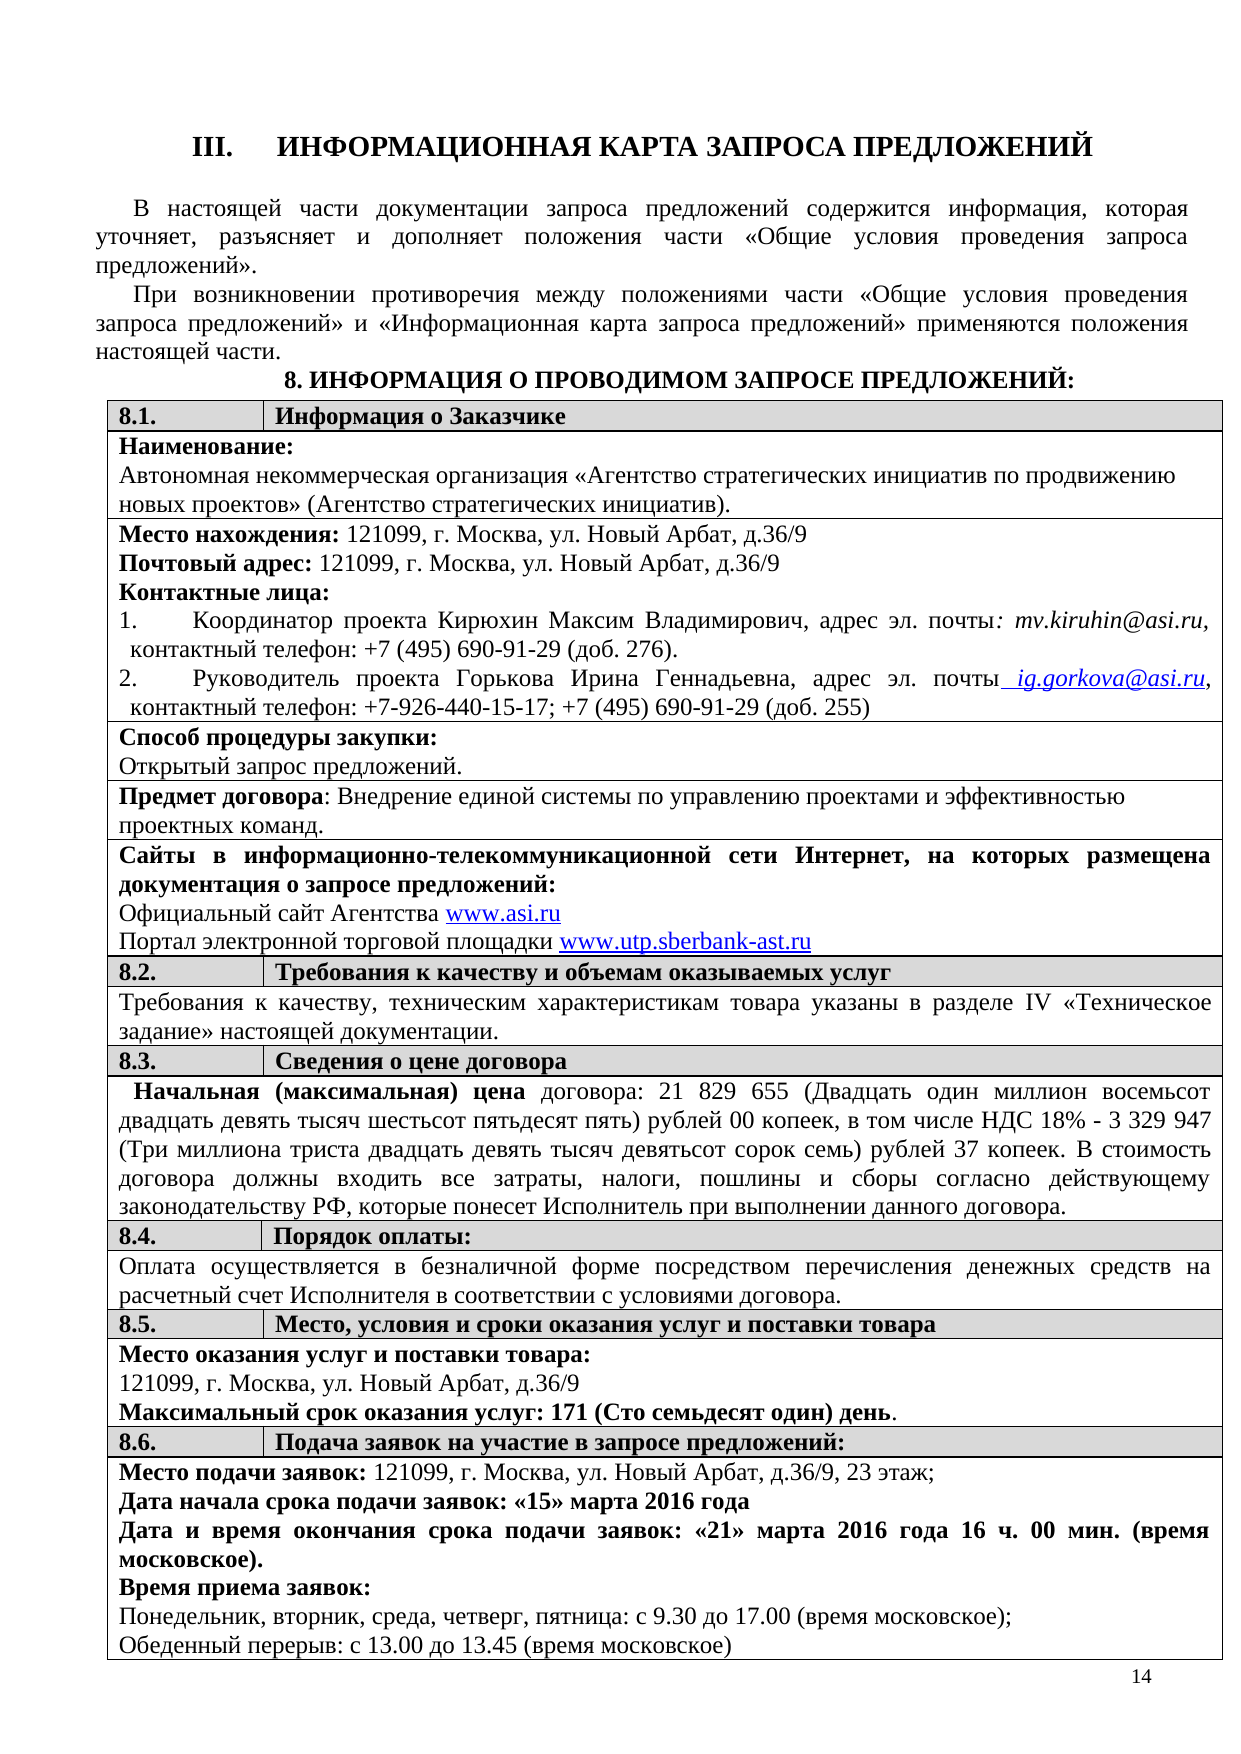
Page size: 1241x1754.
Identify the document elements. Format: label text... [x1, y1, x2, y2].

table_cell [108, 1458, 1222, 1659]
table_cell 8.5. [108, 1310, 263, 1338]
table_cell Сведения о цене договора [264, 1046, 1222, 1075]
table_cell Предмет договора: Внедрение единой системы по управлению проектами и эффективностью проектных команд. [108, 781, 1222, 839]
subtitle III. ИНФОРМАЦИОННАЯ КАРТА ЗАПРОСА ПРЕДЛОЖЕНИЙ [133, 129, 1152, 162]
table_cell Оплата осуществляется в безналичной форме посредством перечисления денежных средств на расчетный счет Исполнителя в соответствии с условиями договора. [108, 1251, 1222, 1308]
subtitle 8. ИНФОРМАЦИЯ О ПРОВОДИМОМ ЗАПРОСЕ ПРЕДЛОЖЕНИЙ: [133, 365, 1152, 394]
table_cell 8.4. [108, 1221, 261, 1250]
table_cell Сайты в информационно-телекоммуникационной сети Интернет, на которых размещена документация о запросе предложений: Официальный сайт Агентства www.asi.ru Портал электронной торговой площадки www.utp.sberbank-ast.ru [108, 840, 1222, 955]
table_cell Место нахождения: 121099, г. Москва, ул. Новый Арбат, д.36/9 Почтовый адрес: 121099, г. Москва, ул. Новый Арбат, д.36/9 Контактные лица: Координатор проекта Кирюхин Максим Владимирович, адрес эл. почты: mv.kiruhin@asi.ru, контактный телефон: +7 (495) 690-91-29 (доб. 276). Руководитель проекта Горькова Ирина Геннадьевна, адрес эл. почты ig.gorkova@asi.ru, контактный телефон: +7-926-440-15-17; +7 (495) 690-91-29 (доб. 255) [108, 519, 1222, 721]
table_cell Требования к качеству и объемам оказываемых услуг [264, 957, 1222, 986]
table_cell Наименование: Автономная некоммерческая организация «Агентство стратегических инициатив по продвижению новых проектов» (Агентство стратегических инициатив). [108, 432, 1222, 518]
table_header Информация о Заказчике [264, 401, 1222, 430]
table_cell 8.6. [108, 1427, 263, 1456]
table_cell Подача заявок на участие в запросе предложений: [264, 1427, 1222, 1456]
text При возникновении противоречия между положениями части «Общие условия проведения запроса предложений» и «Информационная карта запроса предложений» применяются положения настоящей части. [95, 279, 1189, 365]
table_cell Порядок оплаты: [262, 1221, 1222, 1250]
table_header 8.1. [108, 401, 263, 430]
table_cell Место, условия и сроки оказания услуг и поставки товара [264, 1310, 1222, 1338]
table_cell Способ процедуры закупки: Открытый запрос предложений. [108, 722, 1222, 779]
table_cell Начальная (максимальная) цена договора: 21 829 655 (Двадцать один миллион восемьсот двадцать девять тысяч шестьсот пятьдесят пять) рублей 00 копеек, в том числе НДС 18% - 3 329 947 (Три миллиона триста двадцать девять тысяч девятьсот сорок семь) рублей 37 копеек. В стоимость договора должны входить все затраты, налоги, пошлины и сборы согласно действующему законодательству РФ, которые понесет Исполнитель при выполнении данного договора. [108, 1077, 1222, 1220]
table_cell 8.2. [108, 957, 263, 986]
table_cell Требования к качеству, техническим характеристикам товара указаны в разделе IV «Техническое задание» настоящей документации. [108, 987, 1222, 1044]
text В настоящей части документации запроса предложений содержится информация, которая уточняет, разъясняет и дополняет положения части «Общие условия проведения запроса предложений». [95, 193, 1189, 279]
table_cell Место оказания услуг и поставки товара: 121099, г. Москва, ул. Новый Арбат, д.36/9 Максимальный срок оказания услуг: 171 (Сто семьдесят один) день. [108, 1339, 1222, 1426]
table_cell 8.3. [108, 1046, 263, 1075]
